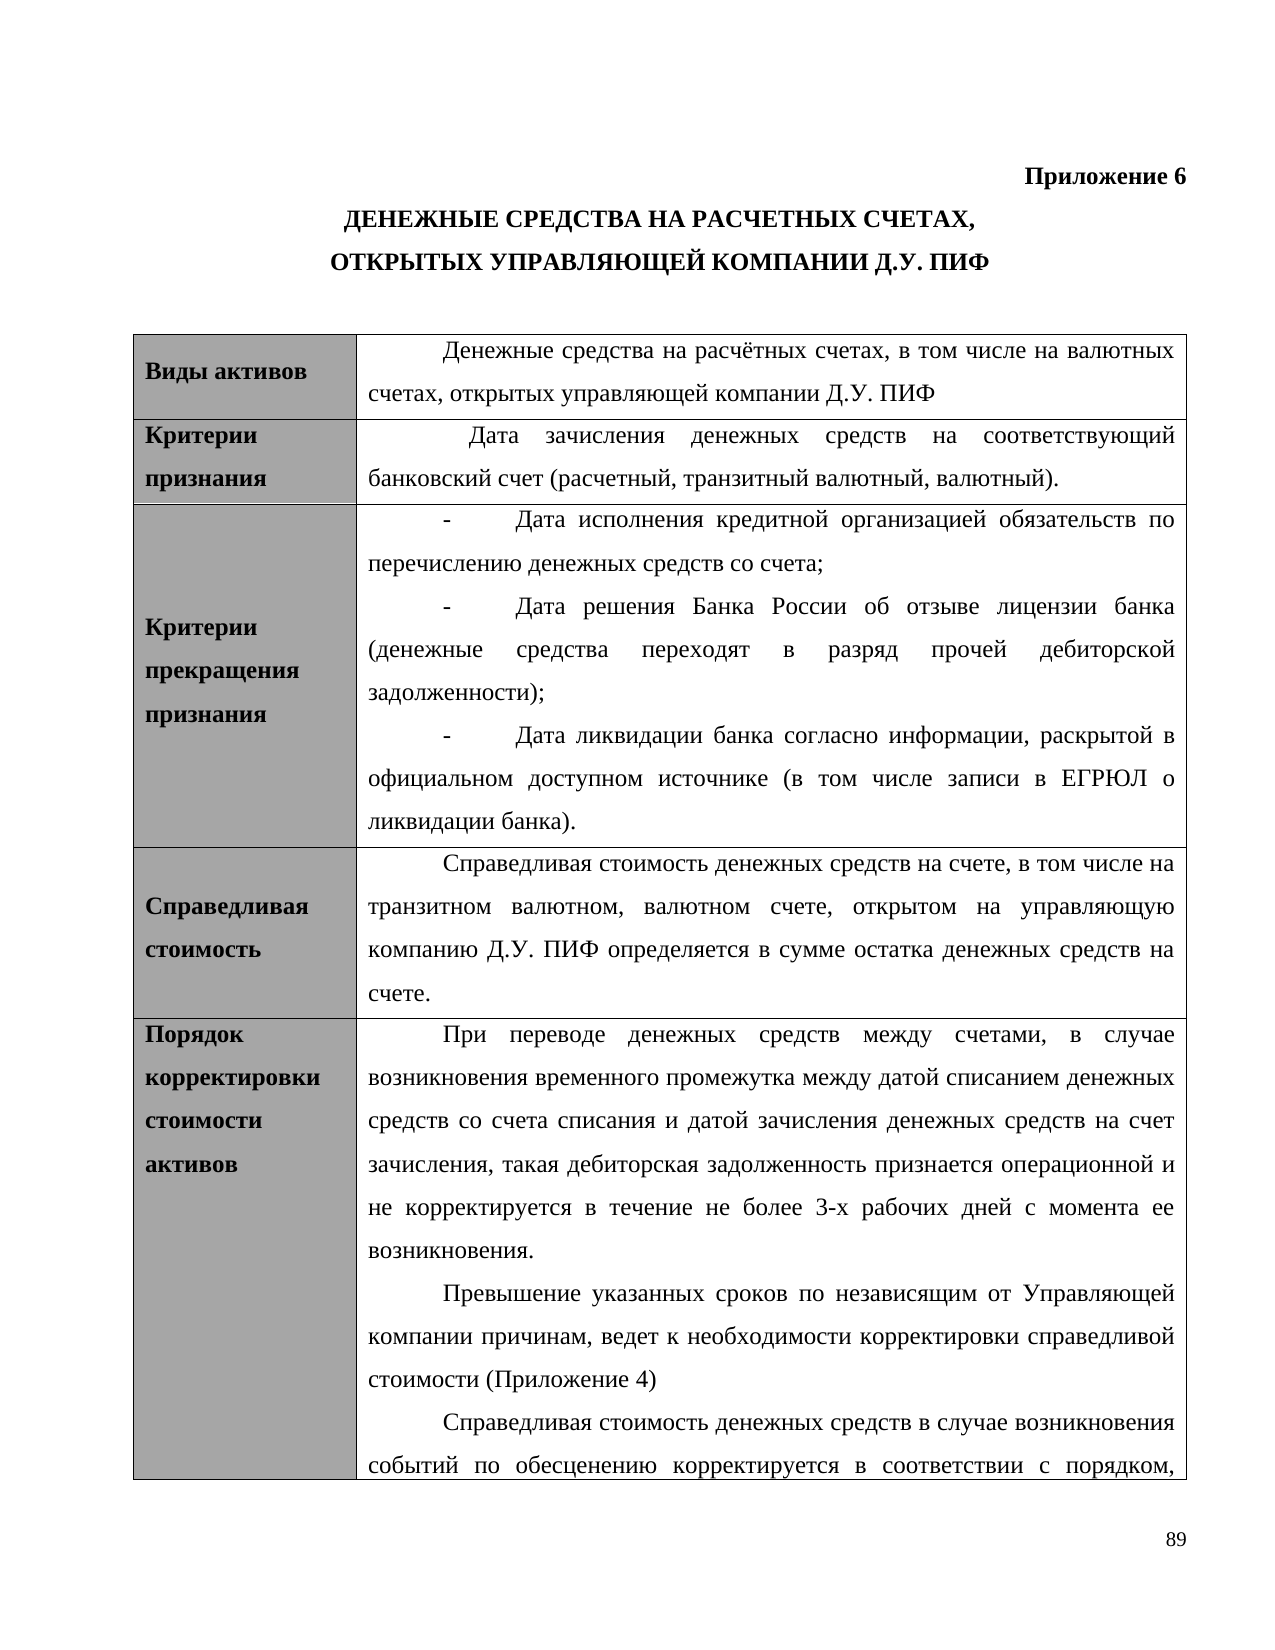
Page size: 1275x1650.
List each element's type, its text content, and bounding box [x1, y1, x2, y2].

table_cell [357, 1019, 1186, 1479]
table_cell Дата зачисления денежных средств на соответствующий банковский счет (расчетный, транзитный валютный, валютный). [357, 420, 1186, 503]
table_cell Справедливая стоимость [134, 848, 356, 1018]
text ДЕНЕЖНЫЕ СРЕДСТВА НА РАСЧЕТНЫХ СЧЕТАХ, [133, 204, 1186, 233]
text Приложение 6 [133, 161, 1186, 190]
table_header Денежные средства на расчётных счетах, в том числе на валютных счетах, открытых управляющей компании Д.У. ПИФ [357, 335, 1186, 419]
table_cell Критерии признания [134, 420, 356, 503]
table_header Виды активов [134, 335, 356, 419]
table_cell Критерии прекращения признания [134, 505, 356, 847]
table_cell Дата исполнения кредитной организацией обязательств по перечислению денежных средств со счета; Дата решения Банка России об отзыве лицензии банка (денежные средства переходят в разряд прочей дебиторской задолженности); Дата ликвидации банка согласно информации, раскрытой в официальном доступном источнике (в том числе записи в ЕГРЮЛ о ликвидации банка). [357, 505, 1186, 847]
table_cell Справедливая стоимость денежных средств на счете, в том числе на транзитном валютном, валютном счете, открытом на управляющую компанию Д.У. ПИФ определяется в сумме остатка денежных средств на счете. [357, 848, 1186, 1018]
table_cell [134, 1019, 356, 1479]
text ОТКРЫТЫХ УПРАВЛЯЮЩЕЙ КОМПАНИИ Д.У. ПИФ [133, 247, 1186, 276]
